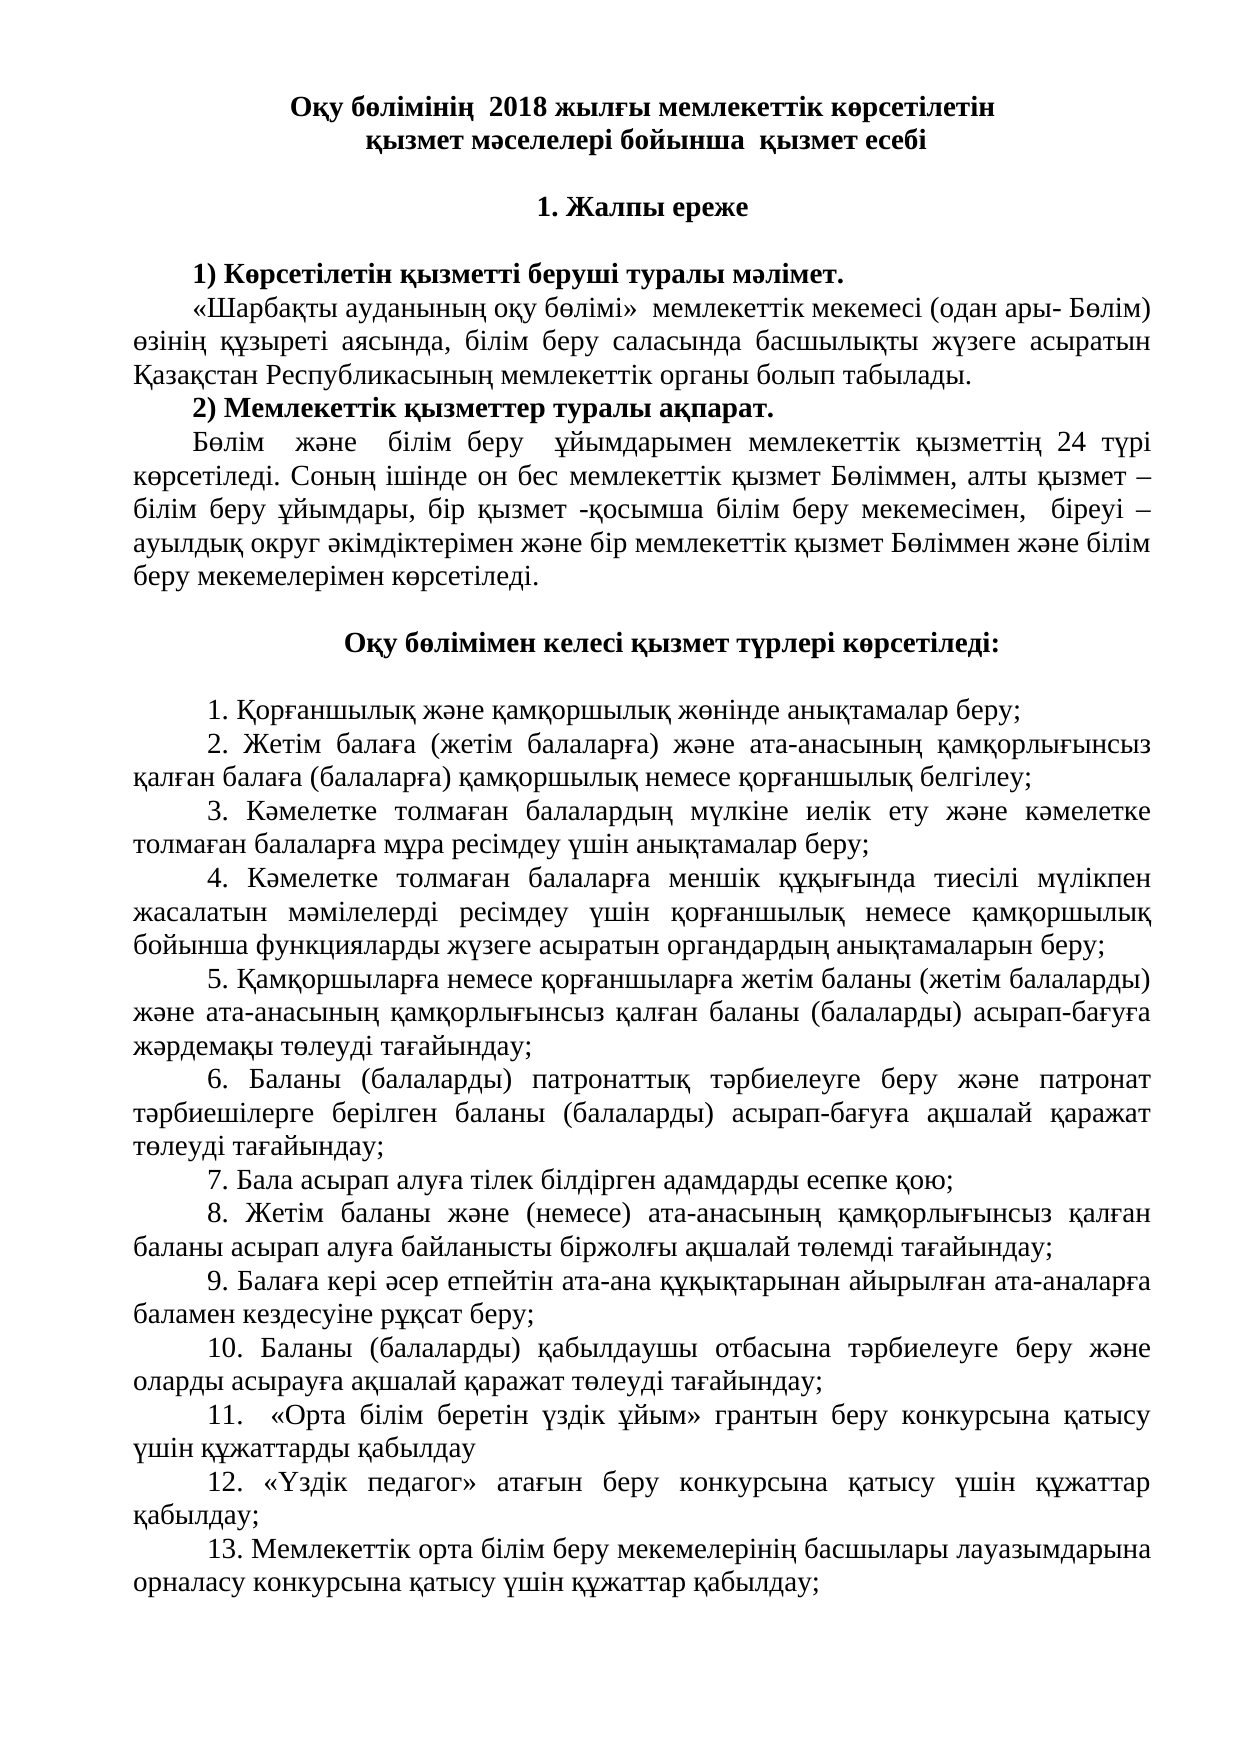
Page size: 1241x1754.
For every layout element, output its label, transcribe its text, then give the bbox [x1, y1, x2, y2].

text Бөлім және білім беру ұйымдарымен мемлекеттік қызметтің 24 түрі көрсетіледі. Соның ішінде он бес мемлекеттік қызмет Бөліммен, алты қызмет – білім беру ұйымдары, бір қызмет -қосымша білім беру мекемесімен, біреуі –ауылдық округ әкімдіктерімен және бір мемлекеттік қызмет Бөліммен және білім беру мекемелерімен көрсетіледі. [133, 424, 1152, 592]
text 9. Балаға кері әсер етпейтін ата-ана құқықтарынан айырылған ата-аналарға баламен кездесуіне рұқсат беру; [133, 1263, 1152, 1330]
text 5. Қамқоршыларға немесе қорғаншыларға жетім баланы (жетім балаларды) және ата-анасының қамқорлығынсыз қалған баланы (балаларды) асырап-бағуға жәрдемақы төлеуді тағайындау; [133, 961, 1152, 1061]
text 10. Баланы (балаларды) қабылдаушы отбасына тәрбиелеуге беру және оларды асырауға ақшалай қаражат төлеуді тағайындау; [133, 1330, 1152, 1397]
text «Шарбақты ауданының оқу бөлімі» мемлекеттік мекемесі (одан ары- Бөлім) өзінің құзыреті аясында, білім беру саласында басшылықты жүзеге асыратын Қазақстан Республикасының мемлекеттік органы болып табылады. [133, 290, 1152, 391]
text Оқу бөлімінің 2018 жылғы мемлекеттік көрсетілетін [133, 89, 1152, 122]
text 3. Кәмелетке толмаған балалардың мүлкіне иелік ету және кәмелетке толмаған балаларға мұра ресімдеу үшін анықтамалар беру; [133, 793, 1152, 860]
text 2) Мемлекеттік қызметтер туралы ақпарат. [133, 391, 1152, 424]
text қызмет мәселелері бойынша қызмет есебі [133, 122, 1152, 156]
text 13. Мемлекеттік орта білім беру мекемелерінің басшылары лауазымдарына орналасу конкурсына қатысу үшін құжаттар қабылдау; [133, 1531, 1152, 1598]
text 8. Жетім баланы және (немесе) ата-анасының қамқорлығынсыз қалған баланы асырап алуға байланысты біржолғы ақшалай төлемді тағайындау; [133, 1196, 1152, 1263]
text 12. «Үздік педагог» атағын беру конкурсына қатысу үшін құжаттар қабылдау; [133, 1464, 1152, 1531]
text 11. «Орта бiлiм беретiн үздiк ұйым» грантын беру конкурсына қатысу үшін құжаттарды қабылдау [133, 1397, 1152, 1464]
text 1. Қорғаншылық және қамқоршылық жөнінде анықтамалар беру; [133, 692, 1152, 726]
text 4. Кәмелетке толмаған балаларға меншік құқығында тиесілі мүлікпен жасалатын мәмілелерді ресімдеу үшін қорғаншылық немесе қамқоршылық бойынша функцияларды жүзеге асыратын органдардың анықтамаларын беру; [133, 860, 1152, 961]
text 7. Бала асырап алуға тілек білдірген адамдарды есепке қою; [133, 1162, 1152, 1196]
text 1. Жалпы ереже [133, 189, 1152, 223]
text Оқу бөлімімен келесі қызмет түрлері көрсетіледі: [133, 625, 1152, 659]
text 2. Жетім балаға (жетім балаларға) және ата-анасының қамқорлығынсыз қалған балаға (балаларға) қамқоршылық немесе қорғаншылық белгілеу; [133, 726, 1152, 793]
text 6. Баланы (балаларды) патронаттық тәрбиелеуге беру және патронат тәрбиешiлерге берiлген баланы (балаларды) асырап-бағуға ақшалай қаражат төлеуді тағайындау; [133, 1061, 1152, 1162]
text 1) Көрсетілетін қызметті беруші туралы мәлімет. [133, 256, 1152, 290]
